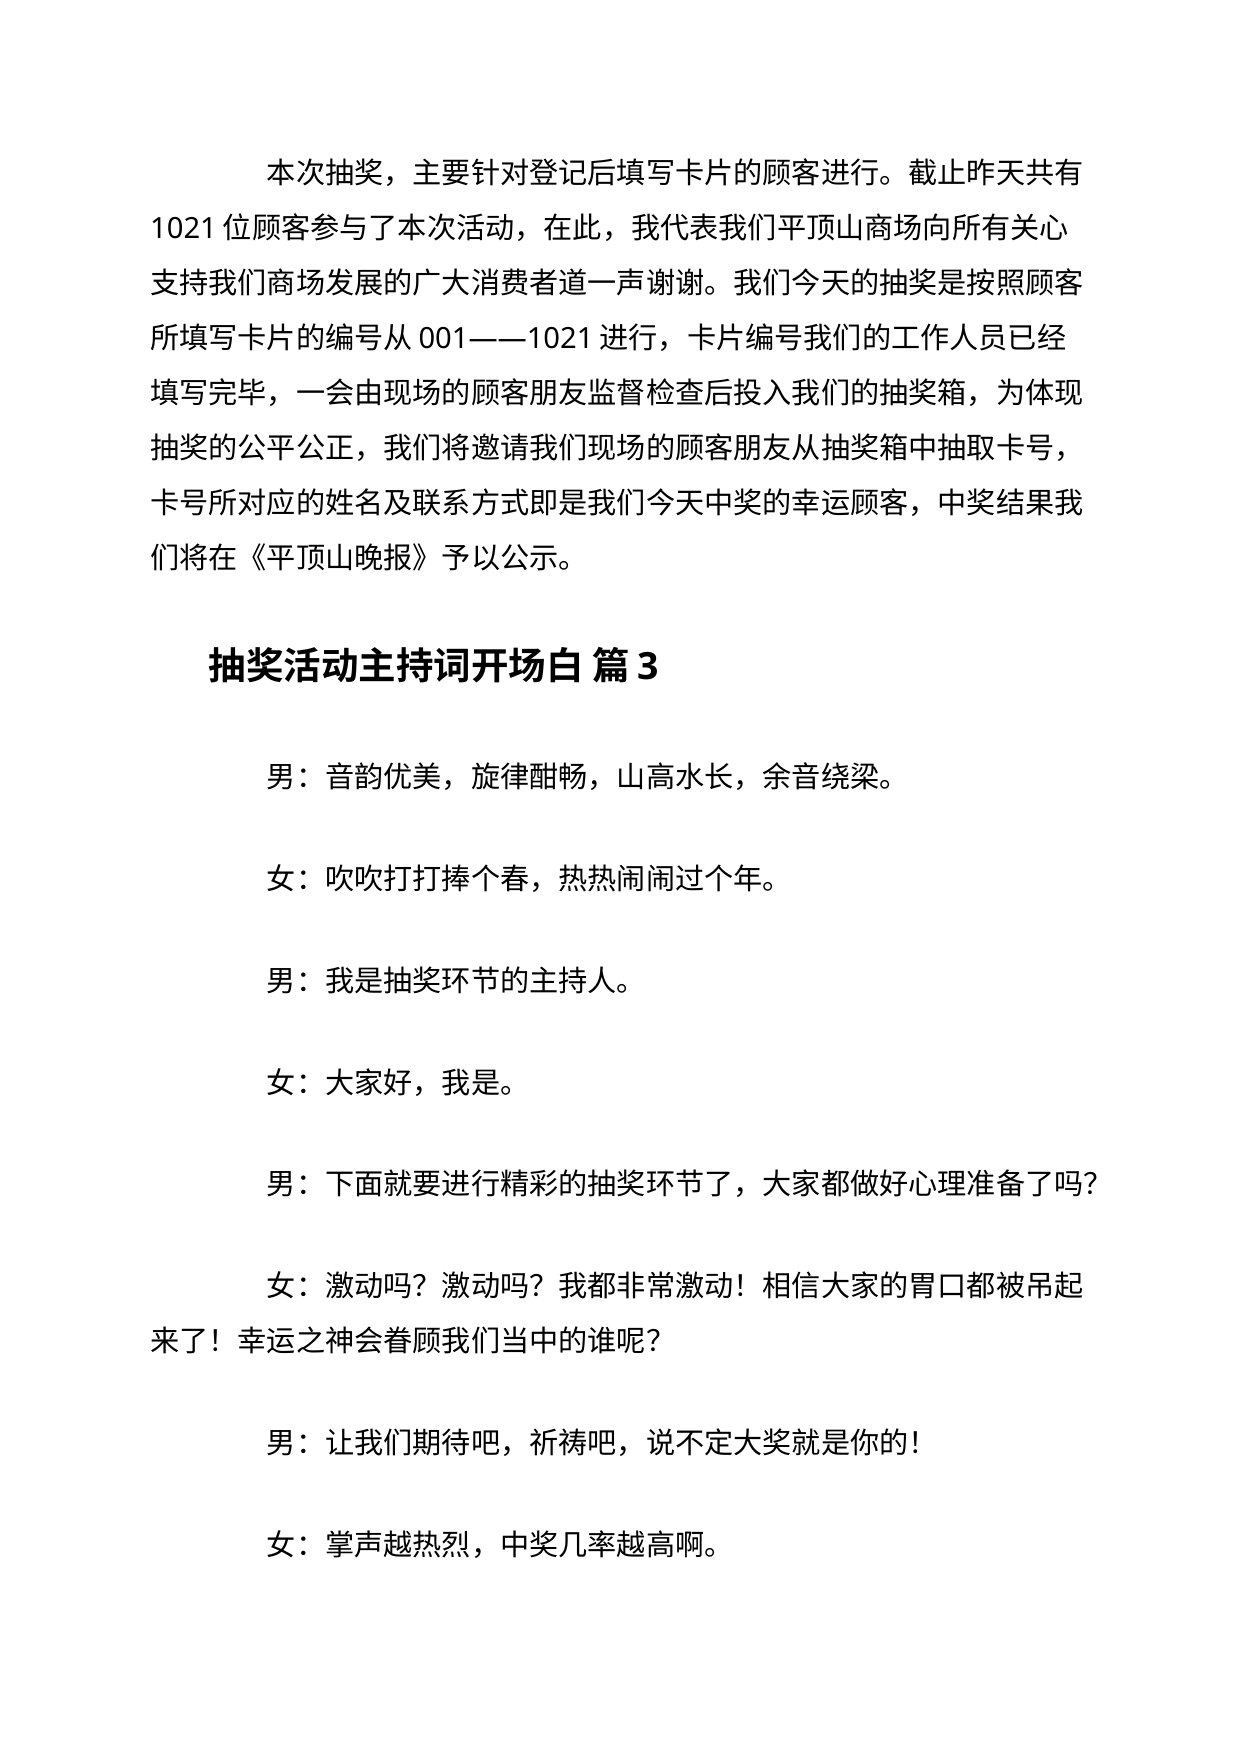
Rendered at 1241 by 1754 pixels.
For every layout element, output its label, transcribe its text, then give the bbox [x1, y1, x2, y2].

text 本次抽奖，主要针对登记后填写卡片的顾客进行。截止昨天共有1021位顾客参与了本次活动，在此，我代表我们平顶山商场向所有关心支持我们商场发展的广大消费者道一声谢谢。我们今天的抽奖是按照顾客所填写卡片的编号从001——1021进行，卡片编号我们的工作人员已经填写完毕，一会由现场的顾客朋友监督检查后投入我们的抽奖箱，为体现抽奖的公平公正，我们将邀请我们现场的顾客朋友从抽奖箱中抽取卡号，卡号所对应的姓名及联系方式即是我们今天中奖的幸运顾客，中奖结果我们将在《平顶山晚报》予以公示。 [150, 150, 1090, 577]
text 女：大家好，我是。 [150, 1059, 1090, 1101]
text 男：下面就要进行精彩的抽奖环节了，大家都做好心理准备了吗？ [150, 1161, 1090, 1203]
text 男：让我们期待吧，祈祷吧，说不定大奖就是你的！ [150, 1419, 1090, 1462]
text 男：我是抽奖环节的主持人。 [150, 957, 1090, 1000]
text 女：激动吗？激动吗？我都非常激动！相信大家的胃口都被吊起来了！幸运之神会眷顾我们当中的谁呢？ [150, 1263, 1090, 1360]
text 抽奖活动主持词开场白 篇3 [150, 636, 1090, 691]
text 男：音韵优美，旋律酣畅，山高水长，余音绕梁。 [150, 754, 1090, 796]
text 女：掌声越热烈，中奖几率越高啊。 [150, 1521, 1090, 1563]
text 女：吹吹打打捧个春，热热闹闹过个年。 [150, 856, 1090, 898]
